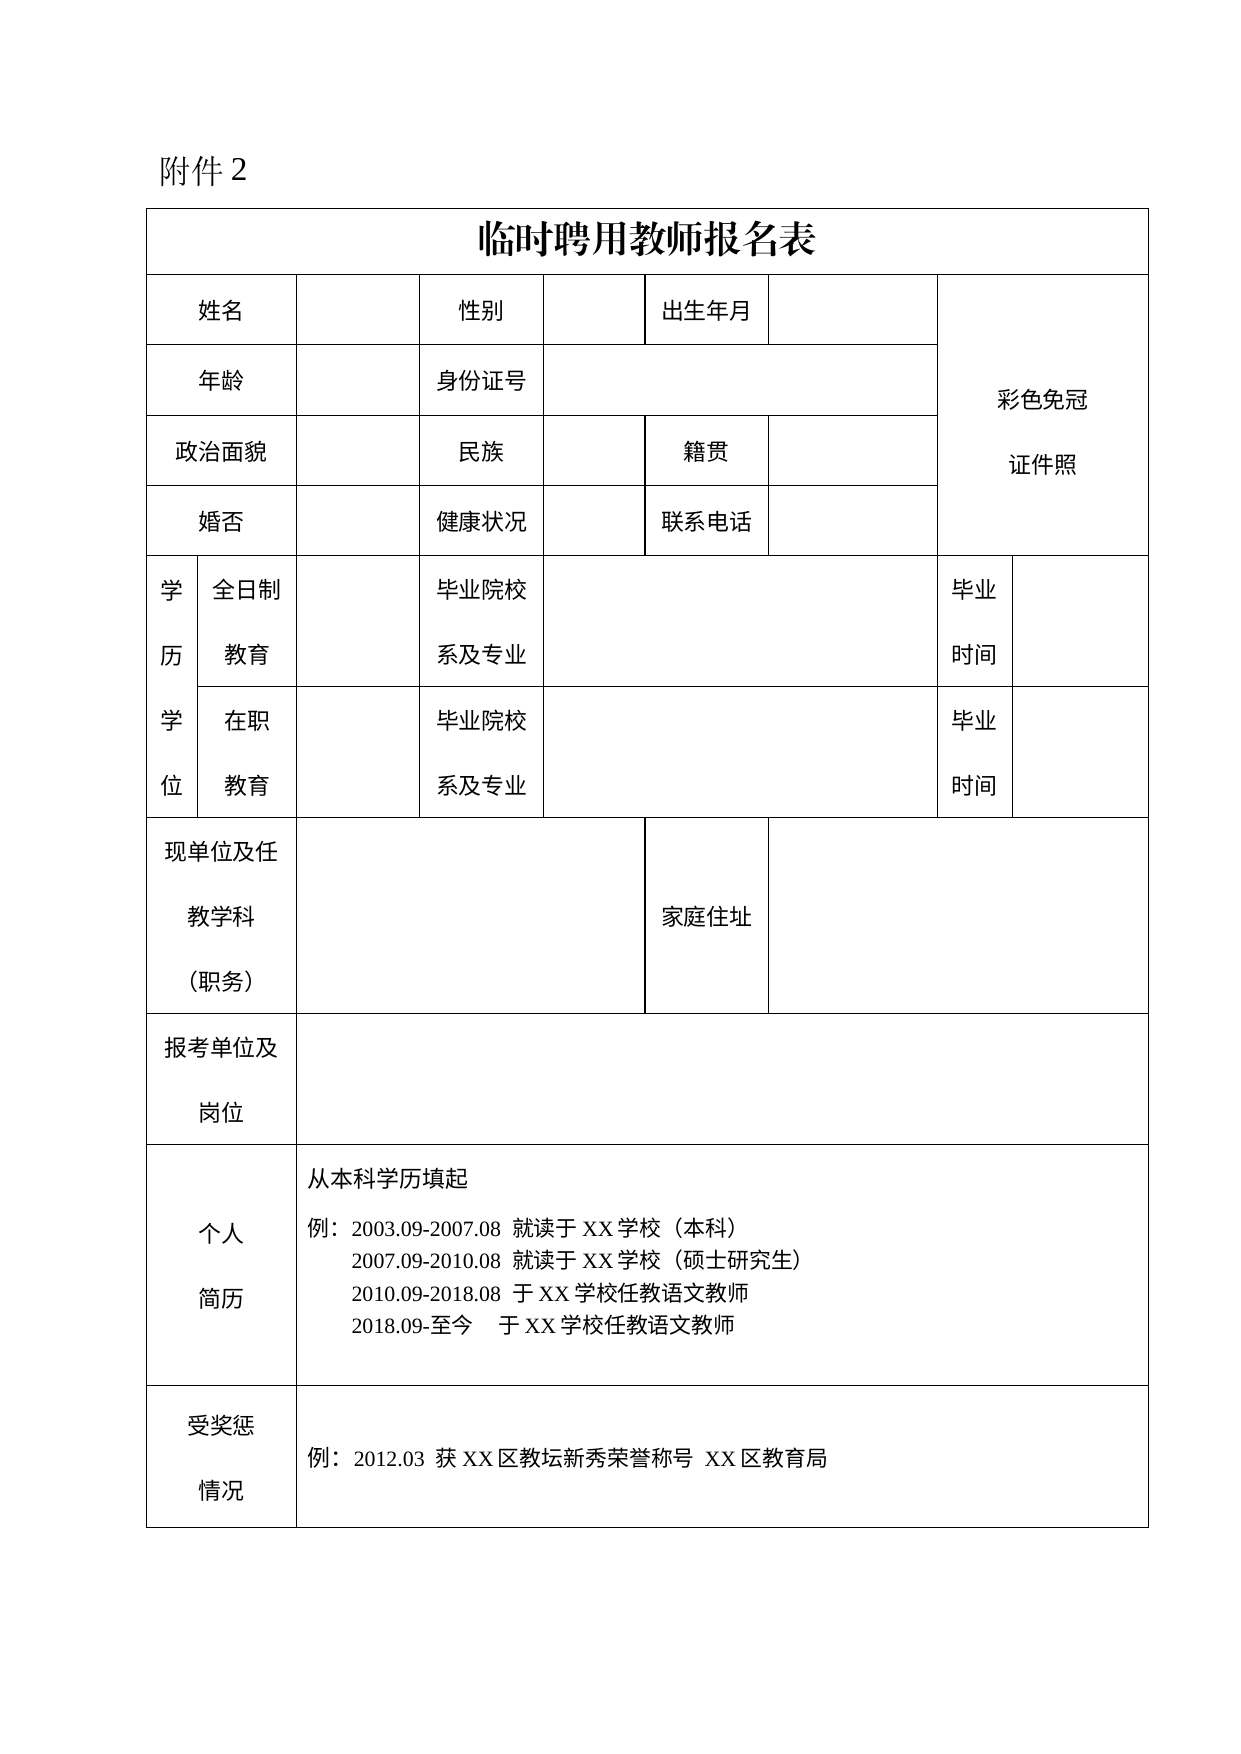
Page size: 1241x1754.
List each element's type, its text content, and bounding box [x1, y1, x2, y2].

table_cell 政治面貌 [147, 416, 296, 485]
table_cell [297, 416, 419, 485]
table_cell 现单位及任教学科 （职务） [147, 818, 296, 1013]
table_cell 受奖惩 情况 [147, 1386, 296, 1527]
table_cell [544, 556, 937, 686]
table_cell 姓名 [147, 275, 296, 344]
table_cell [297, 556, 419, 686]
table_cell 例：2012.03 获XX区教坛新秀荣誉称号 XX区教育局 [297, 1386, 1148, 1527]
table_cell 彩色免冠 证件照 [938, 275, 1148, 555]
table_cell 民族 [420, 416, 543, 485]
table_cell 全日制 教育 [198, 556, 296, 686]
table_cell 毕业院校 系及专业 [420, 687, 543, 817]
table_cell [544, 486, 644, 555]
table_cell [769, 416, 937, 485]
table_cell 从本科学历填起 例：2003.09-2007.08 就读于XX学校（本科） 2007.09-2010.08 就读于XX学校（硕士研究生） 2010.09-2018.08 于XX学校任教语文教师 2018.09-至今 于XX学校任教语文教师 [297, 1145, 1148, 1385]
table_cell 报考单位及岗位 [147, 1014, 296, 1144]
table_cell [1013, 556, 1148, 686]
table_cell [769, 486, 937, 555]
table_cell [1013, 687, 1148, 817]
table_cell [544, 345, 937, 414]
table_header 附件2 [146, 130, 1148, 208]
table_cell 出生年月 [646, 275, 768, 344]
table_cell [297, 687, 419, 817]
table_cell 籍贯 [646, 416, 768, 485]
table_cell [544, 275, 644, 344]
table_cell 婚否 [147, 486, 296, 555]
table_cell [297, 818, 644, 1013]
table_cell 毕业院校 系及专业 [420, 556, 543, 686]
table_cell 个人 简历 [147, 1145, 296, 1385]
table_cell 身份证号 [420, 345, 543, 414]
table_cell 健康状况 [420, 486, 543, 555]
table_cell [297, 275, 419, 344]
table_cell 联系电话 [646, 486, 768, 555]
table_cell [544, 687, 937, 817]
table_cell [297, 345, 419, 414]
table_cell [297, 1014, 1148, 1144]
table_cell 在职 教育 [198, 687, 296, 817]
table_cell 毕业时间 [938, 556, 1012, 686]
table_cell 临时聘用教师报名表 [147, 209, 1148, 274]
table_cell [544, 416, 644, 485]
table_cell 年龄 [147, 345, 296, 414]
table_cell [297, 486, 419, 555]
table_cell 家庭住址 [646, 818, 768, 1013]
table_cell 性别 [420, 275, 543, 344]
table_cell [769, 275, 937, 344]
table_cell 毕业时间 [938, 687, 1012, 817]
table_cell 学历 学位 [147, 556, 197, 817]
table_cell [769, 818, 1148, 1013]
